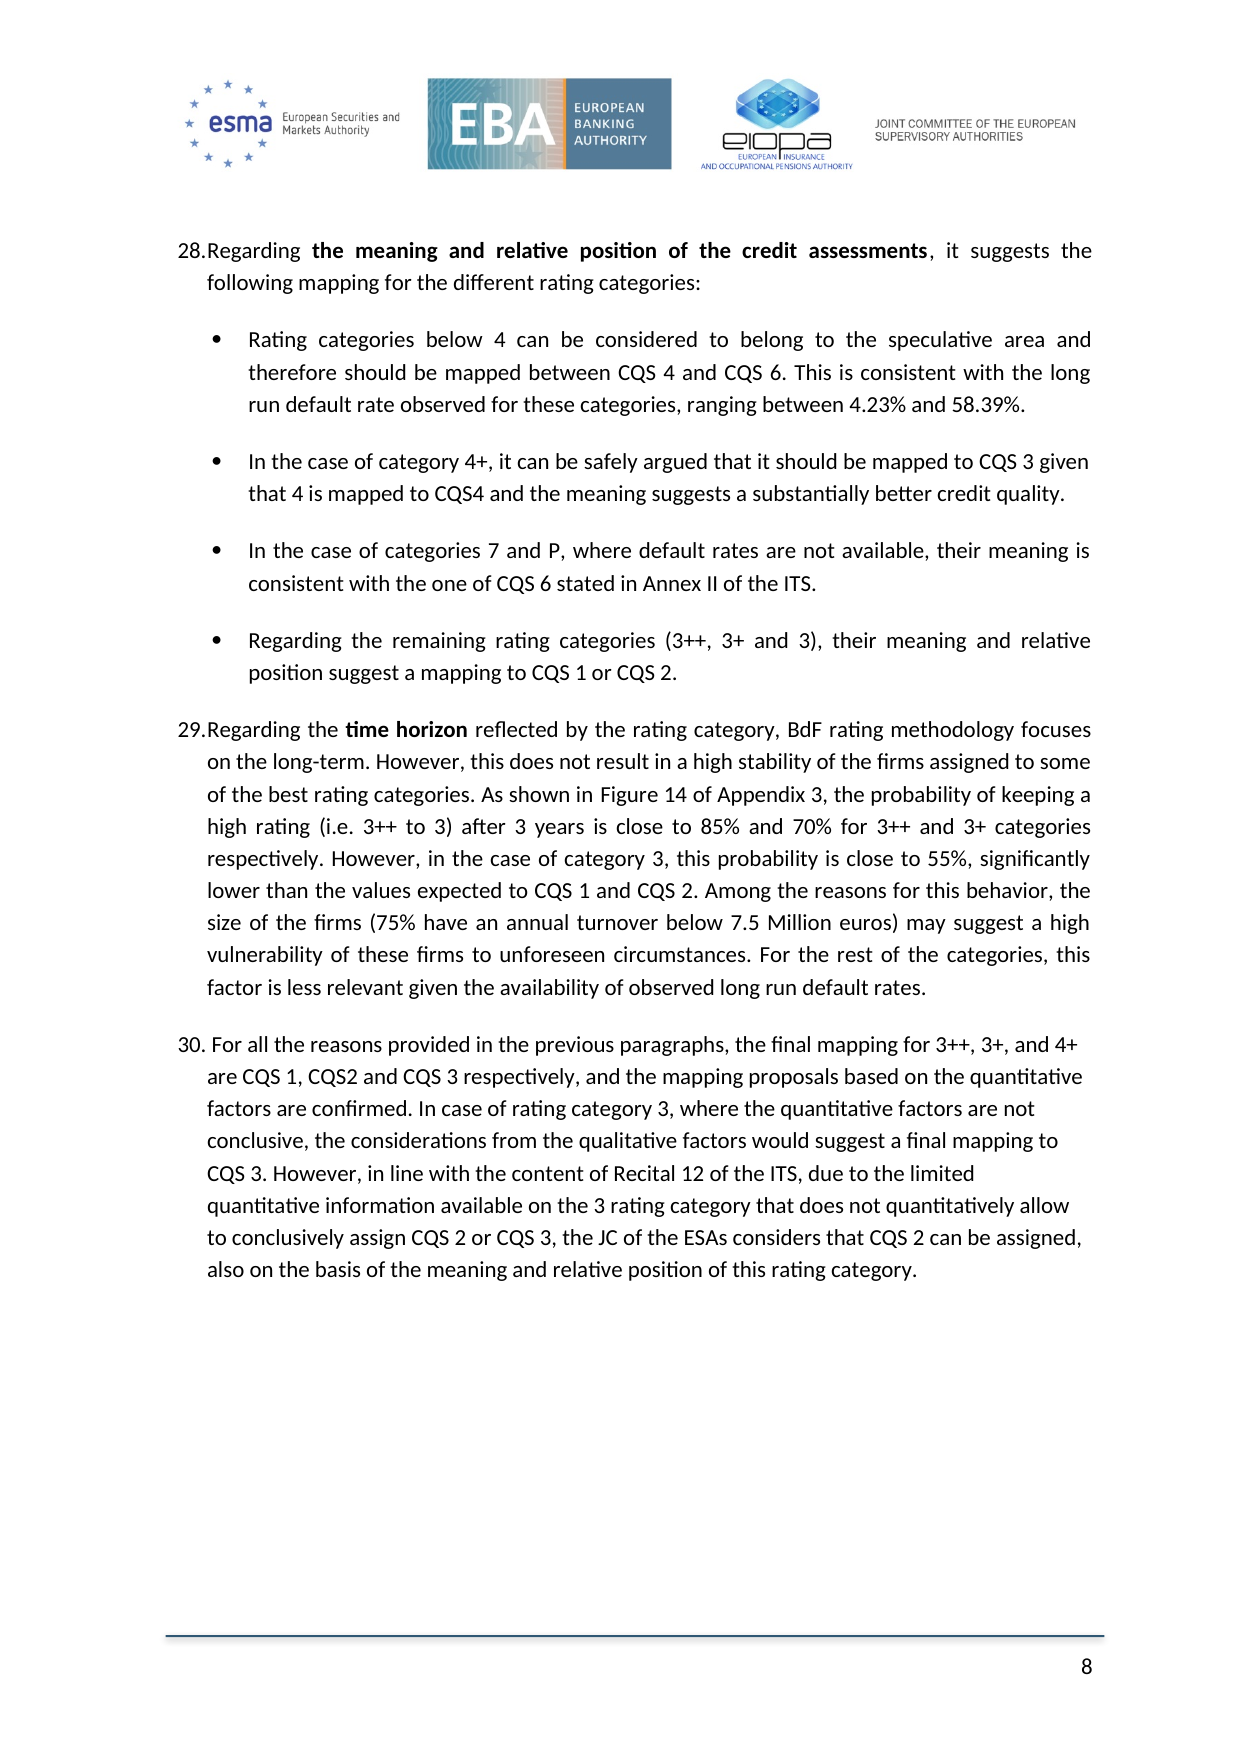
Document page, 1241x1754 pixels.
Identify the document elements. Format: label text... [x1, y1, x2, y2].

text Regarding the meaning and relative position of the credit assessments, it suggests the following mapping for the different rating categories: [177, 236, 1092, 296]
list 30. For all the reasons provided in the previous paragraphs, the final mapping for 3++, 3+, and 4+ are CQS 1, CQS2 and CQS 3 respectively, and the mapping proposals based on the quantitative factors are confirmed. In case of rating category 3, where the quantitative factors are not conclusive, the considerations from the qualitative factors would suggest a final mapping to CQS 3. However, in line with the content of Recital 12 of the ITS, due to the limited quantitative information available on the 3 rating category that does not quantitatively allow to conclusively assign CQS 2 or CQS 3, the JC of the ESAs considers that CQS 2 can be assigned, also on the basis of the meaning and relative position of this rating category. [177, 1030, 1092, 1283]
text In the case of categories 7 and P, where default rates are not available, their meaning is consistent with the one of CQS 6 stated in Annex II of the ITS. [213, 537, 1092, 597]
picture [177, 73, 1088, 174]
text In the case of category 4+, it can be safely argued that it should be mapped to CQS 3 given that 4 is mapped to CQS4 and the meaning suggests a substantially better credit quality. [213, 447, 1092, 507]
text Regarding the remaining rating categories (3++, 3+ and 3), their meaning and relative position suggest a mapping to CQS 1 or CQS 2. [213, 626, 1092, 686]
text Rating categories below 4 can be considered to belong to the speculative area and therefore should be mapped between CQS 4 and CQS 6. This is consistent with the long run default rate observed for these categories, ranging between 4.23% and 58.39%. [213, 326, 1092, 418]
text Regarding the time horizon reflected by the rating category, BdF rating methodology focuses on the long-term. However, this does not result in a high stability of the firms assigned to some of the best rating categories. As shown in Figure 14 of Appendix 3, the probability of keeping a high rating (i.e. 3++ to 3) after 3 years is close to 85% and 70% for 3++ and 3+ categories respectively. However, in the case of category 3, this probability is close to 55%, significantly lower than the values expected to CQS 1 and CQS 2. Among the reasons for this behavior, the size of the firms (75% have an annual turnover below 7.5 Million euros) may suggest a high vulnerability of these firms to unforeseen circumstances. For the rest of the categories, this factor is less relevant given the availability of observed long run default rates. [177, 715, 1092, 1001]
